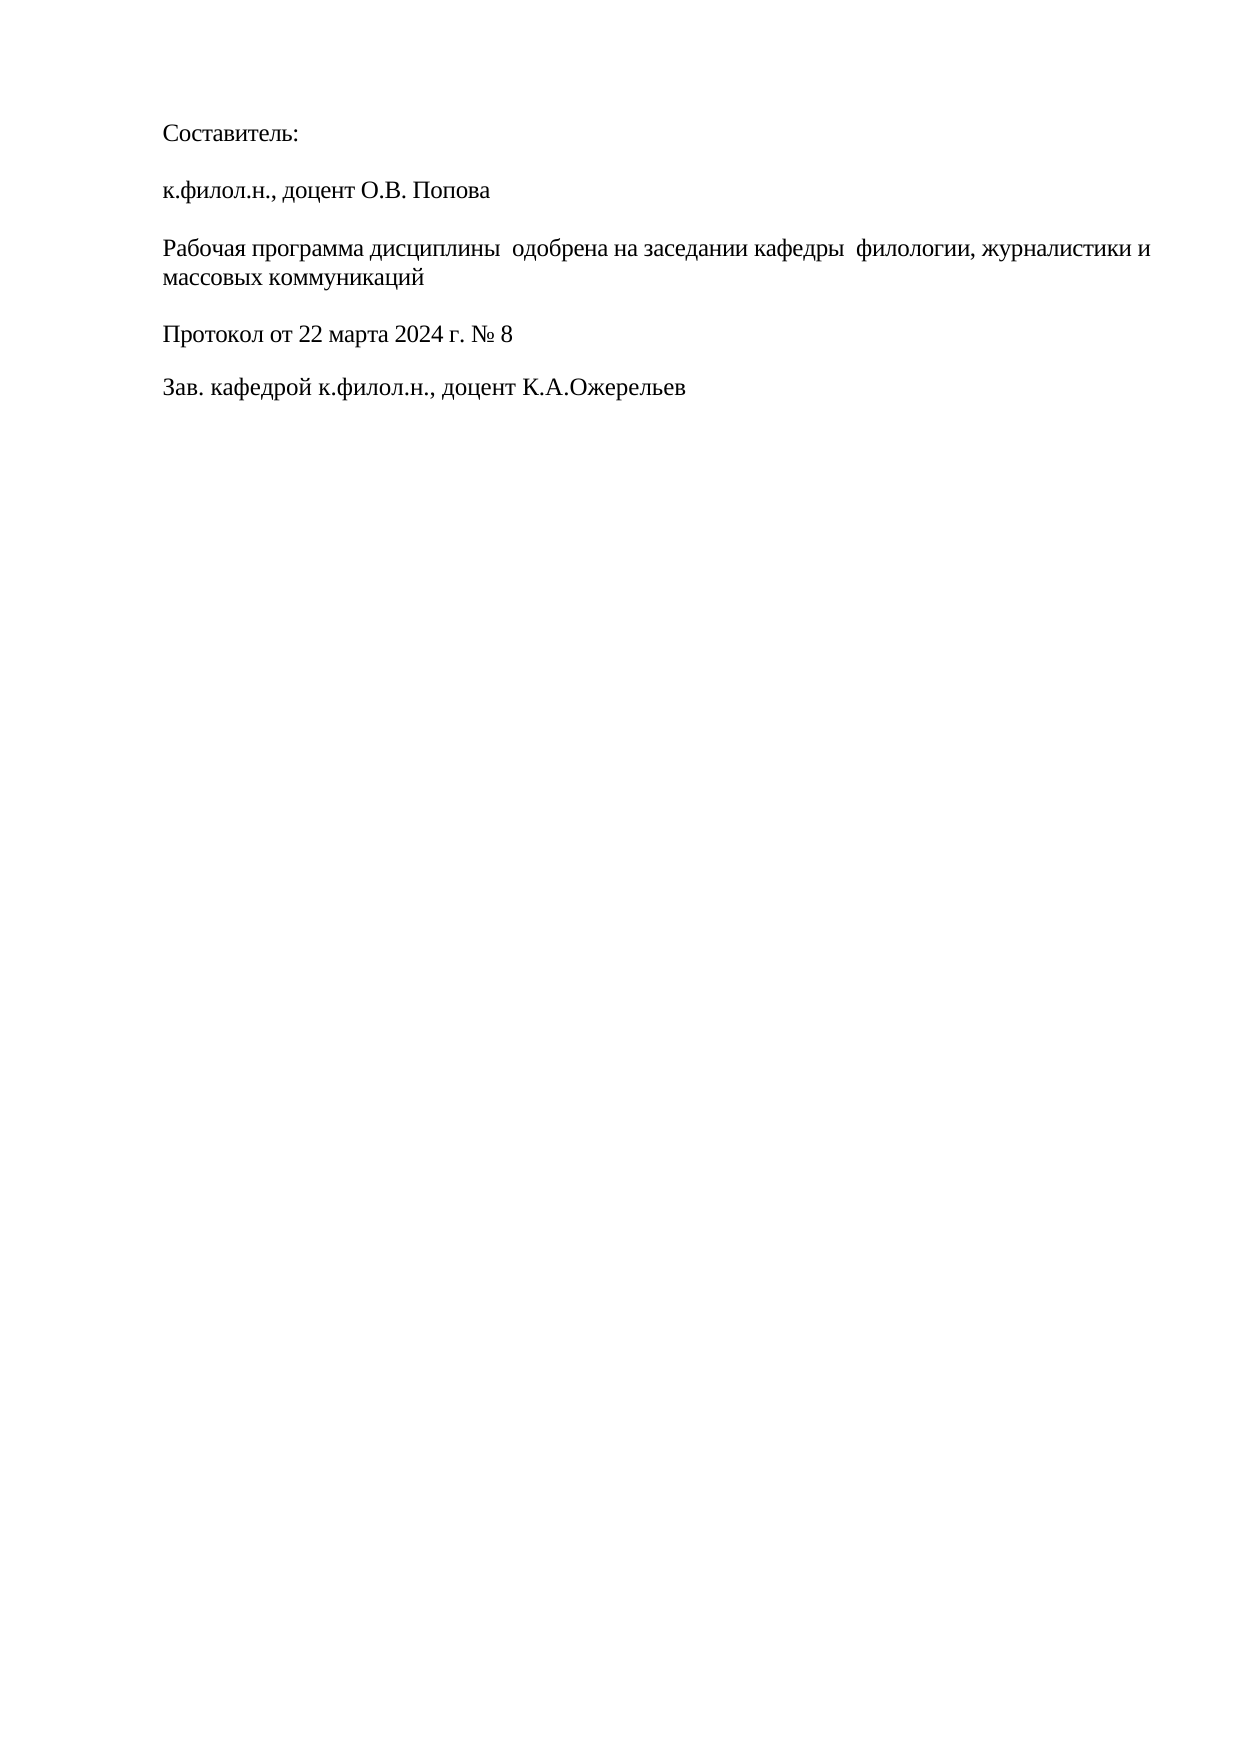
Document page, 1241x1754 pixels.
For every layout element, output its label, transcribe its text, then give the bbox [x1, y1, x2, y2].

text Протокол от 22 марта 2024 г. № 8 [162, 319, 1152, 348]
text Составитель: [162, 118, 1152, 147]
text Рабочая программа дисциплины одобрена на заседании кафедры филологии, журналистики и массовых коммуникаций [162, 233, 1152, 291]
text к.филол.н., доцент О.В. Попова [162, 176, 1152, 204]
text Зав. кафедрой к.филол.н., доцент К.А.Ожерельев [162, 372, 1152, 401]
